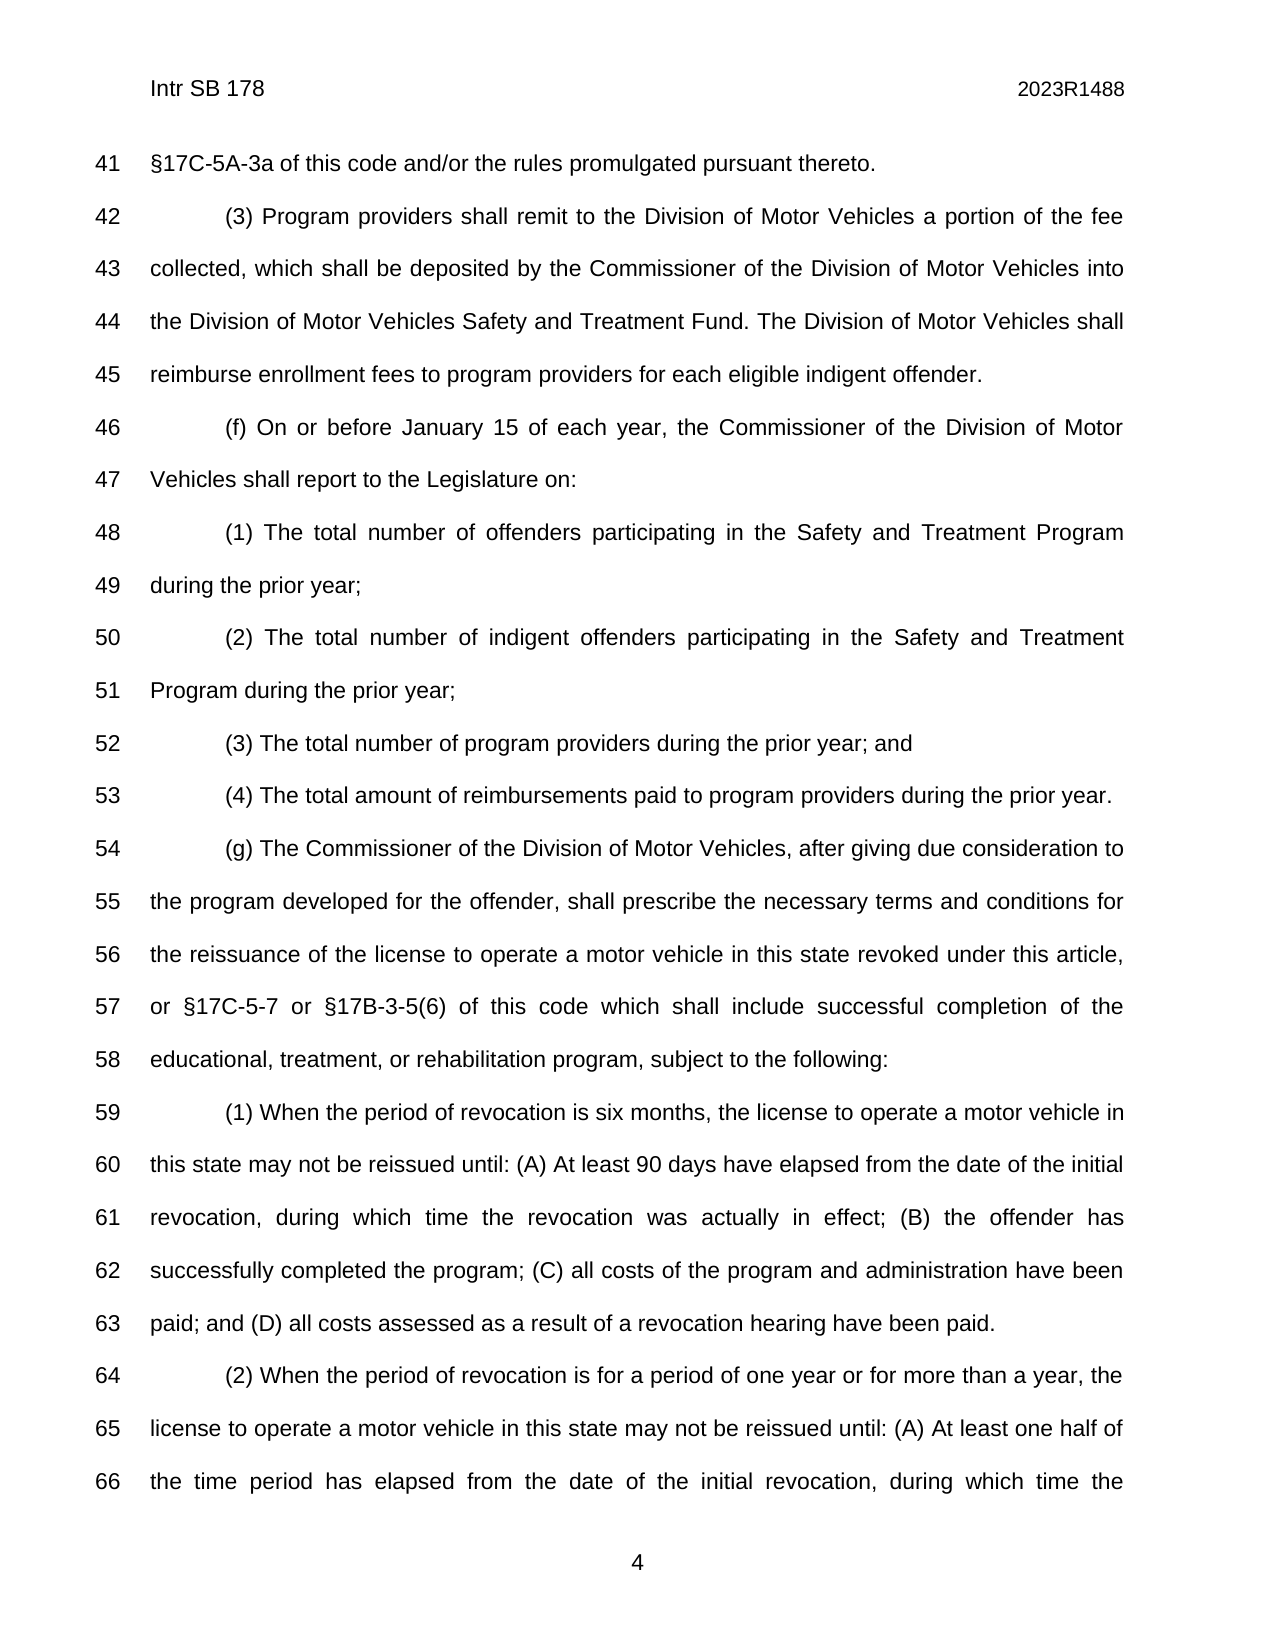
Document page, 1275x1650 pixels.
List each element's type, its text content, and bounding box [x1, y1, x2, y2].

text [150, 1362, 1125, 1494]
text (1) The total number of offenders participating in the Safety and Treatment Program during the prior year; [150, 519, 1125, 598]
text (2) The total number of indigent offenders participating in the Safety and Treatment Program during the prior year; [150, 624, 1125, 703]
text (f) On or before January 15 of each year, the Commissioner of the Division of Motor Vehicles shall report to the Legislature on: [150, 413, 1125, 493]
text (4) The total amount of reimbursements paid to program providers during the prior year. [150, 782, 1125, 809]
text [150, 150, 1125, 176]
text (3) The total number of program providers during the prior year; and [150, 730, 1125, 756]
text (1) When the period of revocation is six months, the license to operate a motor vehicle in this state may not be reissued until: (A) At least 90 days have elapsed from the date of the initial revocation, during which time the revocation was actually in effect; (B) the offender has successfully completed the program; (C) all costs of the program and administration have been paid; and (D) all costs assessed as a result of a revocation hearing have been paid. [150, 1099, 1125, 1336]
text (g) The Commissioner of the Division of Motor Vehicles, after giving due consideration to the program developed for the offender, shall prescribe the necessary terms and conditions for the reissuance of the license to operate a motor vehicle in this state revoked under this article, or §17C-5-7 or §17B-3-5(6) of this code which shall include successful completion of the educational, treatment, or rehabilitation program, subject to the following: [150, 835, 1125, 1072]
text (3) Program providers shall remit to the Division of Motor Vehicles a portion of the fee collected, which shall be deposited by the Commissioner of the Division of Motor Vehicles into the Division of Motor Vehicles Safety and Treatment Fund. The Division of Motor Vehicles shall reimburse enrollment fees to program providers for each eligible indigent offender. [150, 203, 1125, 387]
